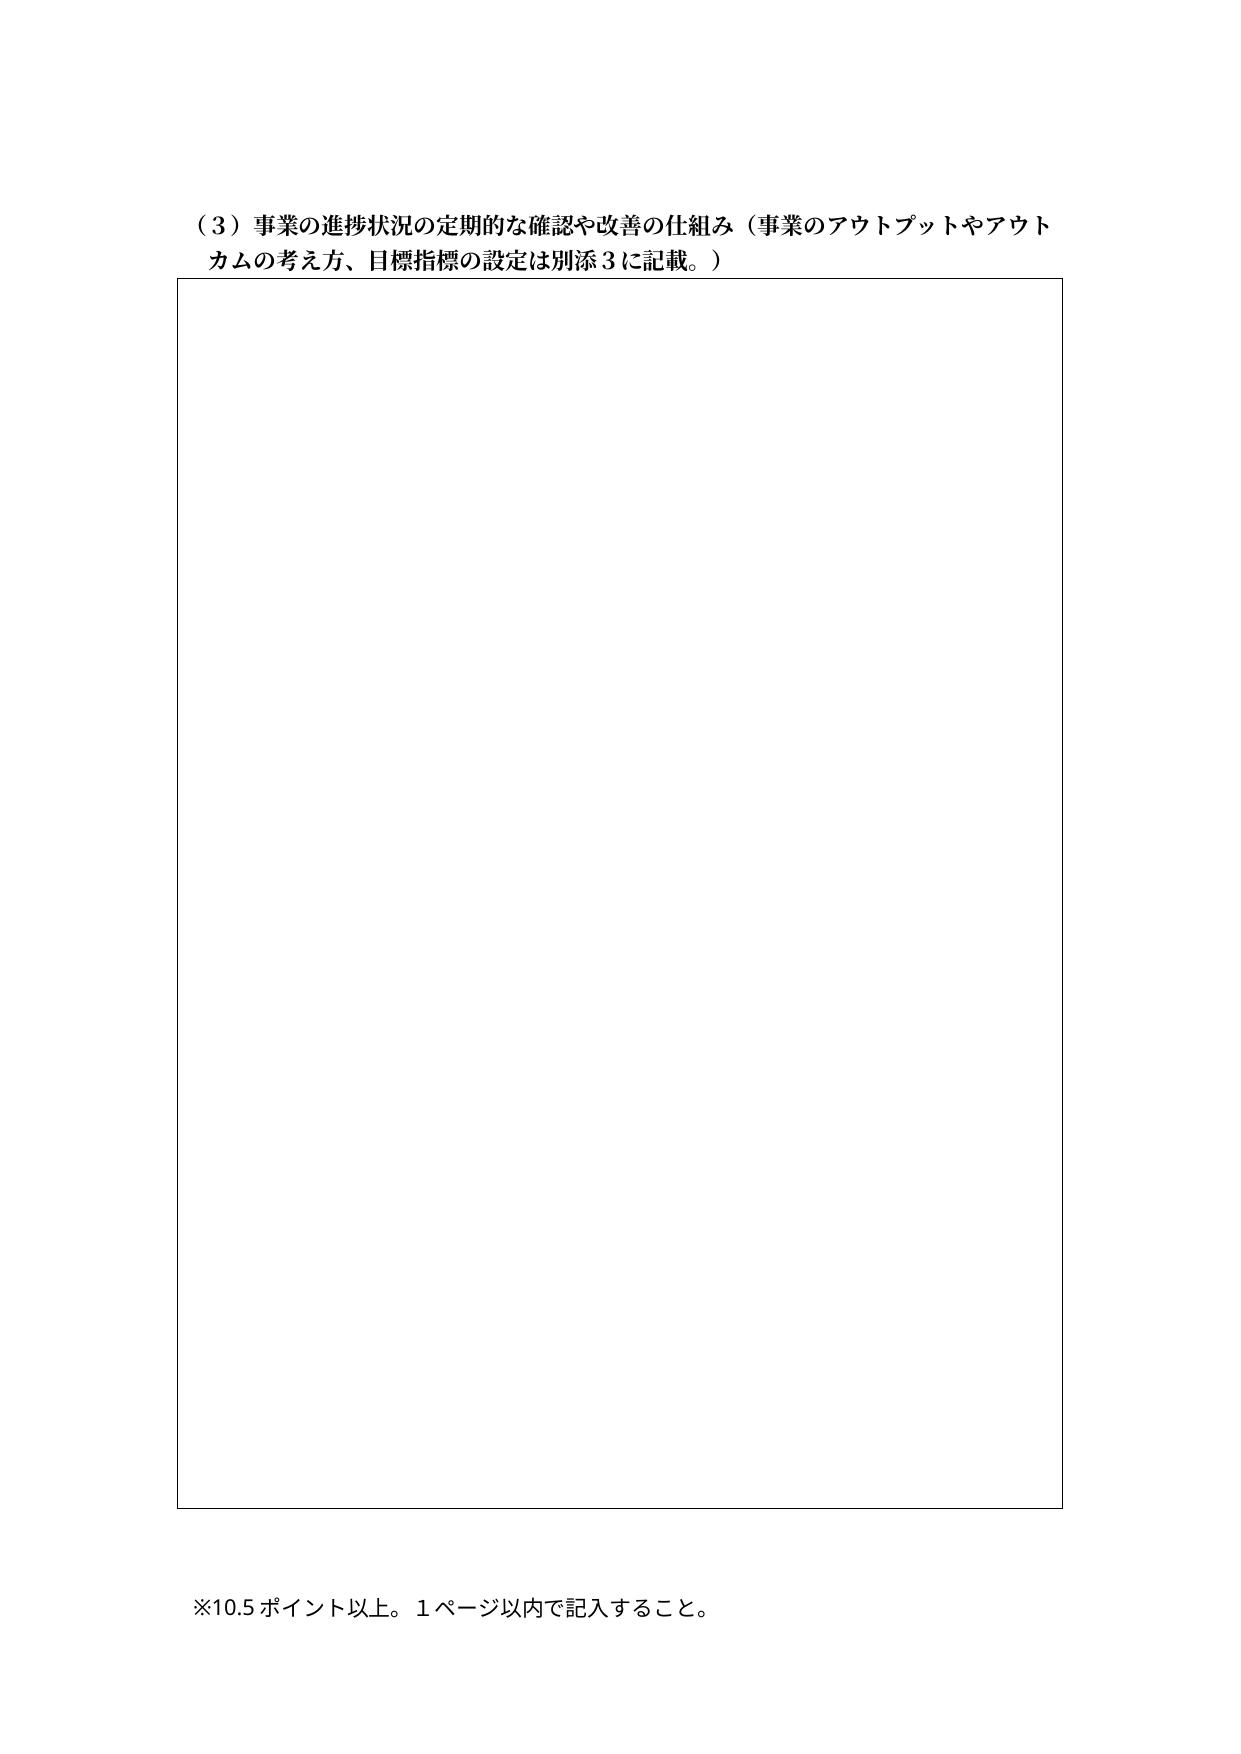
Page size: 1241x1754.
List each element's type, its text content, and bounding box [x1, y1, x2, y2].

text （３）事業の進捗状況の定期的な確認や改善の仕組み（事業のアウトプットやアウトカムの考え方、目標指標の設定は別添３に記載。） [184, 207, 1063, 277]
table_header [178, 279, 1062, 1508]
